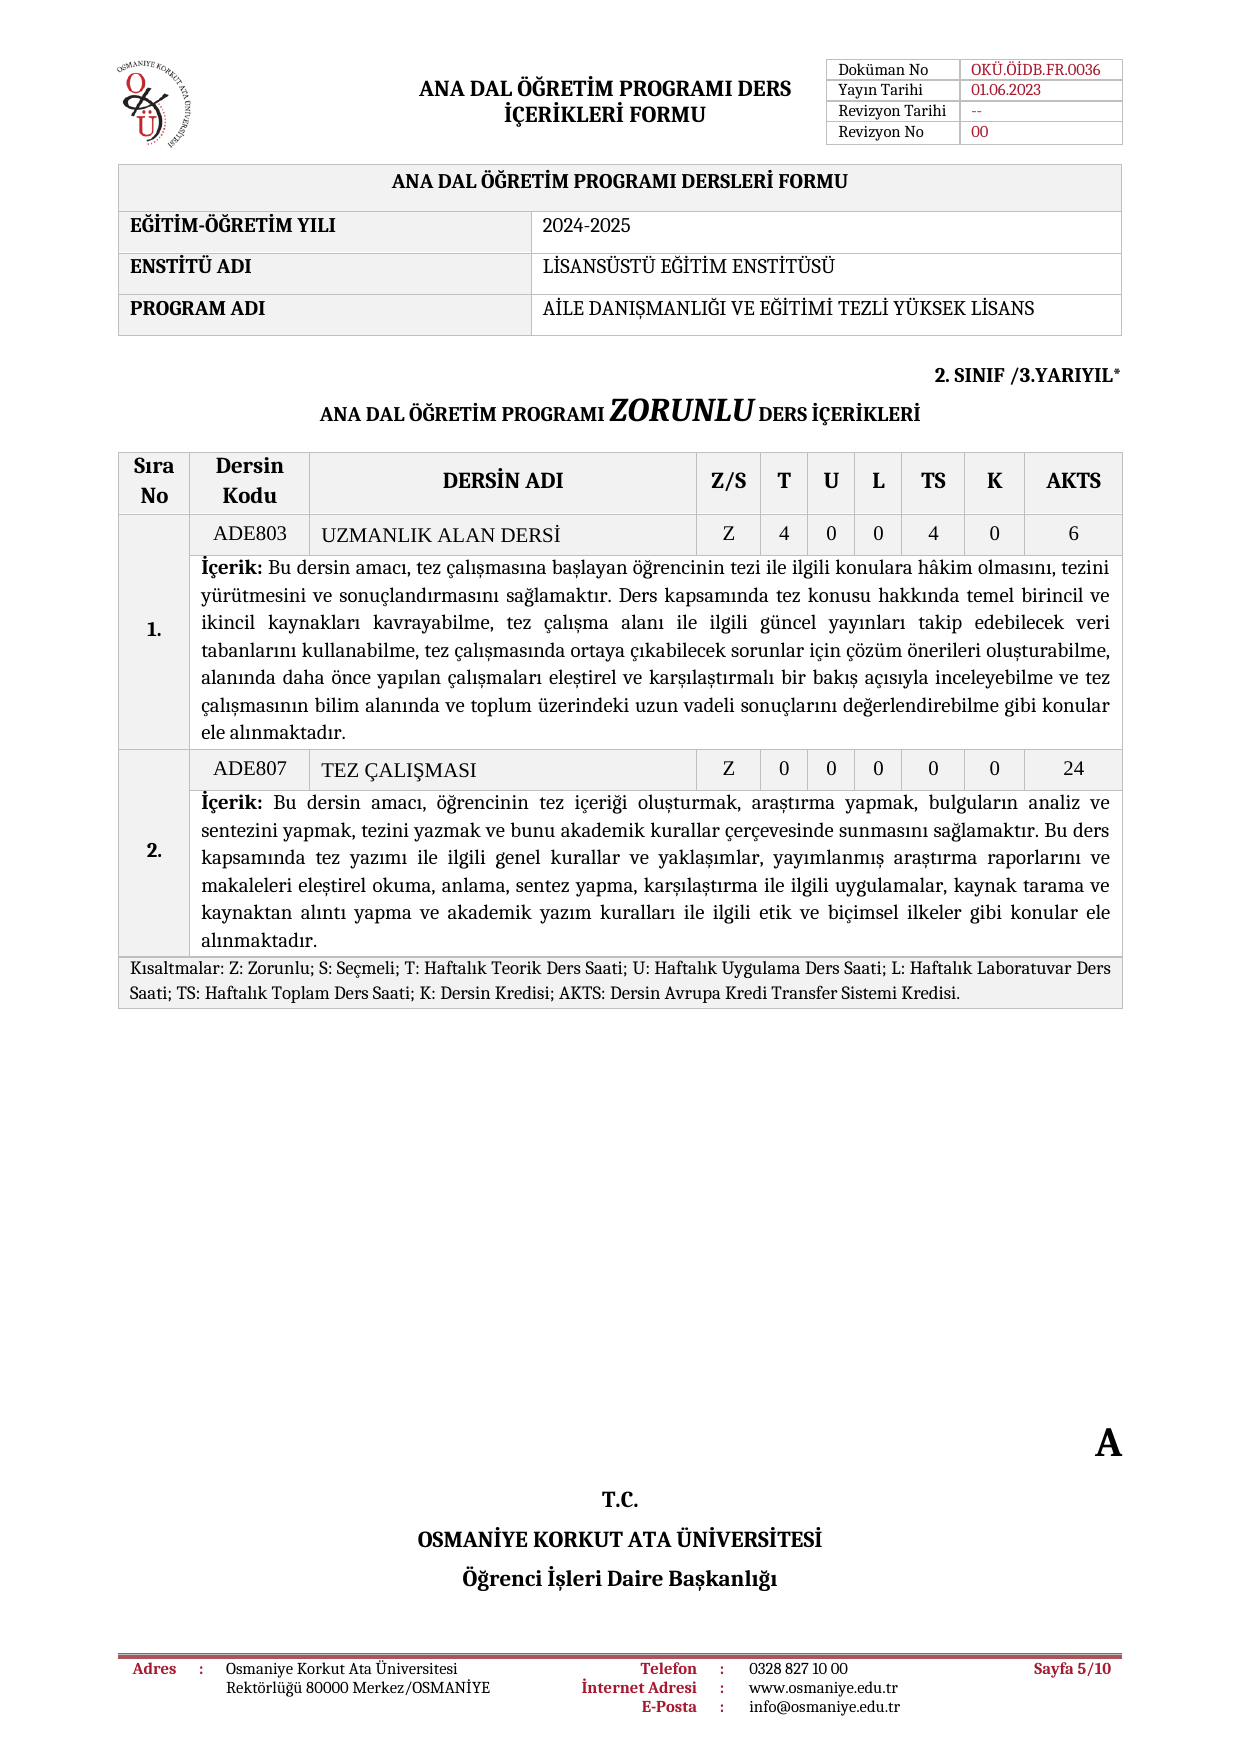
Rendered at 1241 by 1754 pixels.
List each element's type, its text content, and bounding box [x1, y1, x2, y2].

text OSMANİYE KORKUT ATA ÜNİVERSİTESİ [118, 1526, 1122, 1553]
table_header DERSİN ADI [310, 453, 696, 513]
table_cell TEZ ÇALIŞMASI [310, 750, 696, 790]
table_cell 4 [761, 515, 807, 555]
table_header K [965, 453, 1024, 513]
table_cell Z [697, 515, 760, 555]
table_cell 1. [119, 515, 189, 749]
picture [117, 60, 191, 148]
table_cell İçerik: Bu dersin amacı, tez çalışmasına başlayan öğrencinin tezi ile ilgili konulara hâkim olmasını, tezini yürütmesini ve sonuçlandırmasını sağlamaktır. Ders kapsamında tez konusu hakkında temel birincil ve ikincil kaynakları kavrayabilme, tez çalışma alanı ile ilgili güncel yayınları takip edebilecek veri tabanlarını kullanabilme, tez çalışmasında ortaya çıkabilecek sorunlar için çözüm önerileri oluşturabilme, alanında daha önce yapılan çalışmaları eleştirel ve karşılaştırmalı bir bakış açısıyla inceleyebilme ve tez çalışmasının bilim alanında ve toplum üzerindeki uzun vadeli sonuçlarını değerlendirebilme gibi konular ele alınmaktadır. [190, 556, 1122, 749]
table_cell 2024-2025 [532, 212, 1121, 252]
table_header AKTS [1025, 453, 1122, 513]
table_cell Kısaltmalar: Z: Zorunlu; S: Seçmeli; T: Haftalık Teorik Ders Saati; U: Haftalık Uygulama Ders Saati; L: Haftalık Laboratuvar Ders Saati; TS: Haftalık Toplam Ders Saati; K: Dersin Kredisi; AKTS: Dersin Avrupa Kredi Transfer Sistemi Kredisi. [119, 958, 1122, 1008]
table_header U [808, 453, 854, 513]
text A [118, 1419, 1122, 1467]
table_cell EĞİTİM-ÖĞRETİM YILI [119, 212, 531, 252]
table_cell İçerik: Bu dersin amacı, öğrencinin tez içeriği oluşturmak, araştırma yapmak, bulguların analiz ve sentezini yapmak, tezini yazmak ve bunu akademik kurallar çerçevesinde sunmasını sağlamaktır. Bu ders kapsamında tez yazımı ile ilgili genel kurallar ve yaklaşımlar, yayımlanmış araştırma raporlarını ve makaleleri eleştirel okuma, anlama, sentez yapma, karşılaştırma ile ilgili uygulamalar, kaynak tarama ve kaynaktan alıntı yapma ve akademik yazım kuralları ile ilgili etik ve biçimsel ilkeler gibi konular ele alınmaktadır. [190, 791, 1122, 956]
table_header Dersin Kodu [190, 453, 309, 513]
table_cell 0 [761, 750, 807, 790]
table_cell UZMANLIK ALAN DERSİ [310, 515, 696, 555]
table_cell PROGRAM ADI [119, 295, 531, 335]
table_cell AİLE DANIŞMANLIĞI VE EĞİTİMİ TEZLİ YÜKSEK LİSANS [532, 295, 1121, 335]
table_header Z/S [697, 453, 760, 513]
table_cell ADE803 [190, 515, 309, 555]
table_header Sıra No [119, 453, 189, 513]
table_cell LİSANSÜSTÜ EĞİTİM ENSTİTÜSÜ [532, 254, 1121, 294]
table_cell Z [697, 750, 760, 790]
table_header ANA DAL ÖĞRETİM PROGRAMI DERSLERİ FORMU [119, 165, 1121, 211]
table_cell 24 [1025, 750, 1122, 790]
table_cell 0 [855, 750, 901, 790]
text Öğrenci İşleri Daire Başkanlığı [118, 1566, 1122, 1592]
text T.C. [118, 1487, 1122, 1513]
text 2. SINIF /3.YARIYIL* [118, 364, 1122, 388]
table_cell 4 [902, 515, 964, 555]
table_cell 0 [808, 515, 854, 555]
table_cell 0 [855, 515, 901, 555]
table_cell ENSTİTÜ ADI [119, 254, 531, 294]
table_cell 0 [902, 750, 964, 790]
table_header TS [902, 453, 964, 513]
table_cell 0 [965, 515, 1024, 555]
table_cell 2. [119, 750, 189, 956]
table_header T [761, 453, 807, 513]
table_cell 0 [808, 750, 854, 790]
table_cell 0 [965, 750, 1024, 790]
table_header L [855, 453, 901, 513]
text ANA DAL ÖĞRETİM PROGRAMI ZORUNLU DERS İÇERİKLERİ [118, 391, 1122, 429]
table_cell ADE807 [190, 750, 309, 790]
table_cell 6 [1025, 515, 1122, 555]
